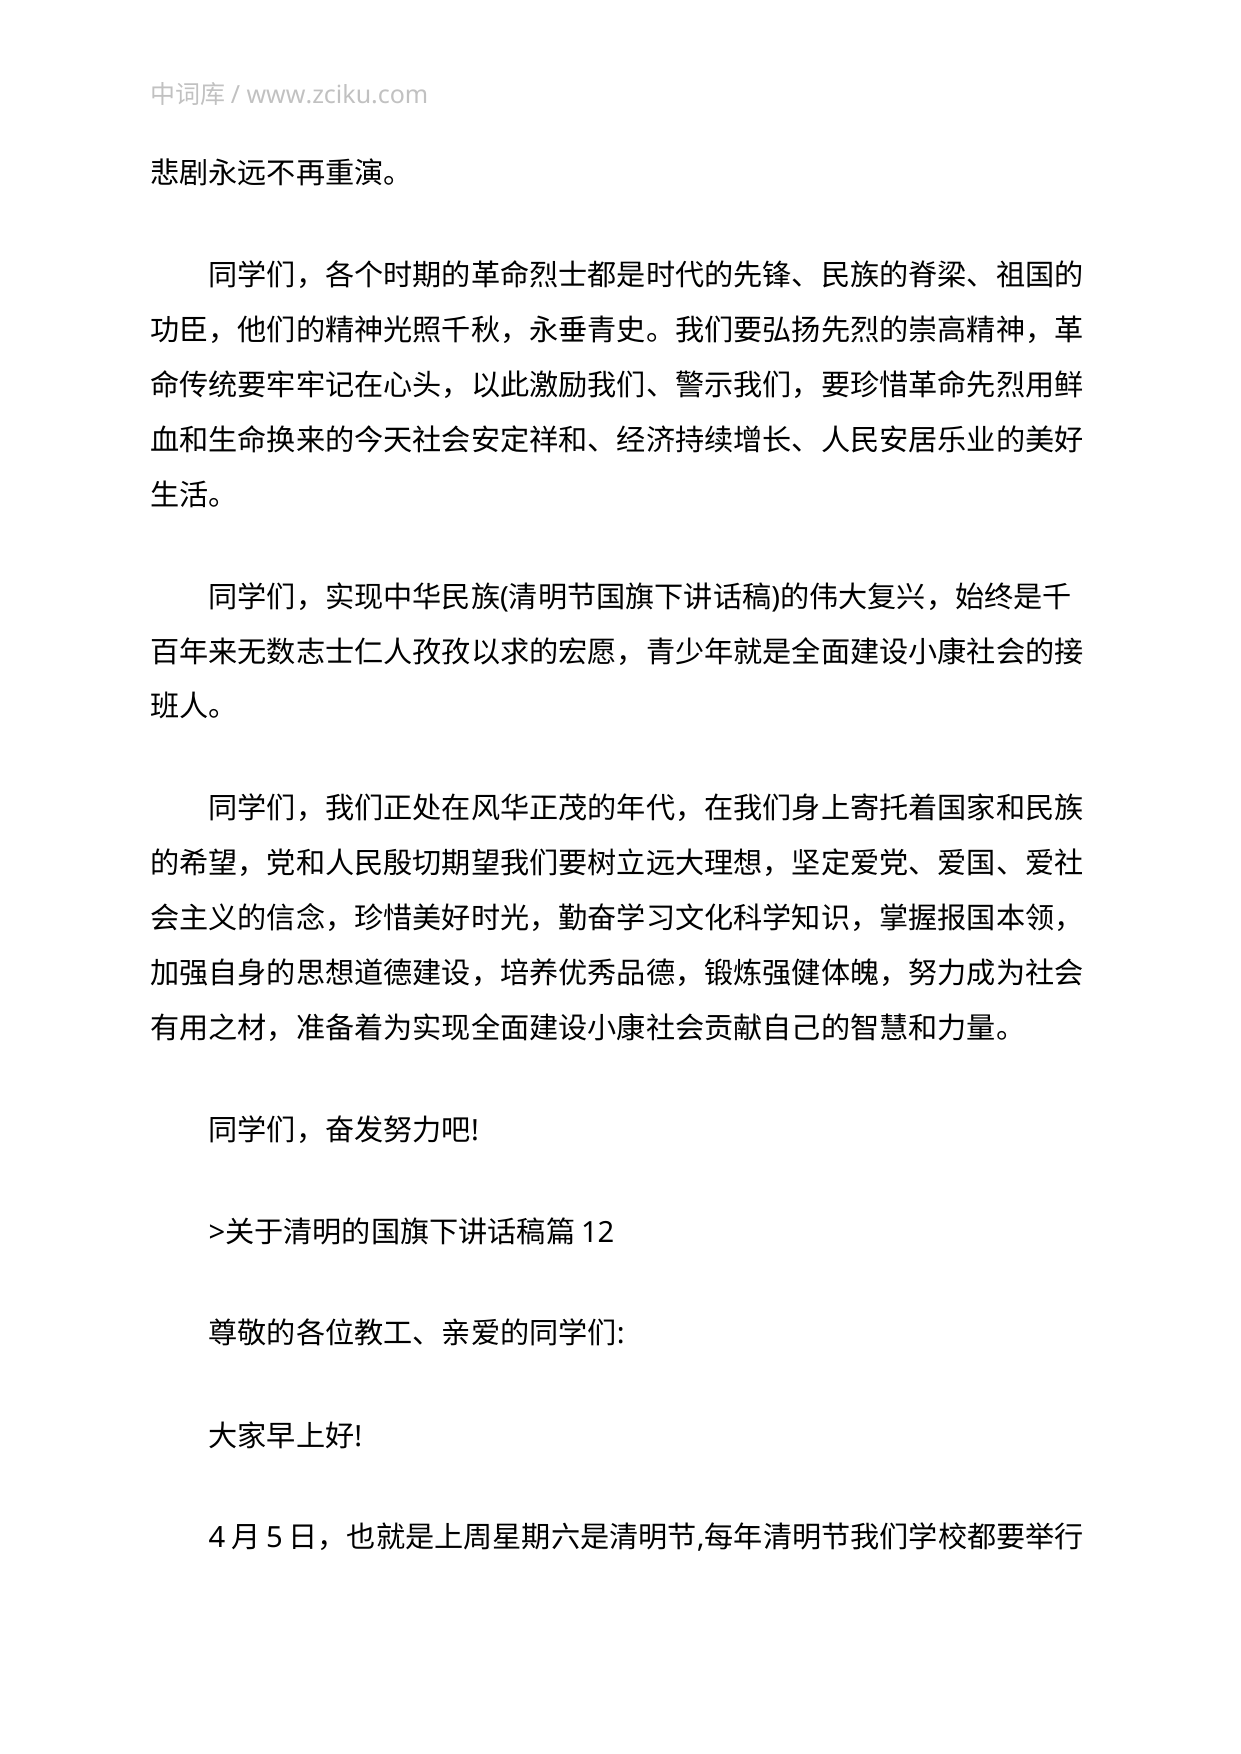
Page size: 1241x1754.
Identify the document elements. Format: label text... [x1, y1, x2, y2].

text 同学们，实现中华民族(清明节国旗下讲话稿)的伟大复兴，始终是千百年来无数志士仁人孜孜以求的宏愿，青少年就是全面建设小康社会的接班人。 [150, 573, 1090, 725]
text 同学们，各个时期的革命烈士都是时代的先锋、民族的脊梁、祖国的功臣，他们的精神光照千秋，永垂青史。我们要弘扬先烈的崇高精神，革命传统要牢牢记在心头，以此激励我们、警示我们，要珍惜革命先烈用鲜血和生命换来的今天社会安定祥和、经济持续增长、人民安居乐业的美好生活。 [150, 252, 1090, 514]
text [150, 150, 1090, 192]
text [150, 1514, 1090, 1556]
text 大家早上好! [150, 1412, 1090, 1454]
text 同学们，我们正处在风华正茂的年代，在我们身上寄托着国家和民族的希望，党和人民殷切期望我们要树立远大理想，坚定爱党、爱国、爱社会主义的信念，珍惜美好时光，勤奋学习文化科学知识，掌握报国本领，加强自身的思想道德建设，培养优秀品德，锻炼强健体魄，努力成为社会有用之材，准备着为实现全面建设小康社会贡献自己的智慧和力量。 [150, 785, 1090, 1047]
text 尊敬的各位教工、亲爱的同学们: [150, 1310, 1090, 1352]
text >关于清明的国旗下讲话稿篇12 [150, 1208, 1090, 1251]
text 同学们，奋发努力吧! [150, 1106, 1090, 1148]
